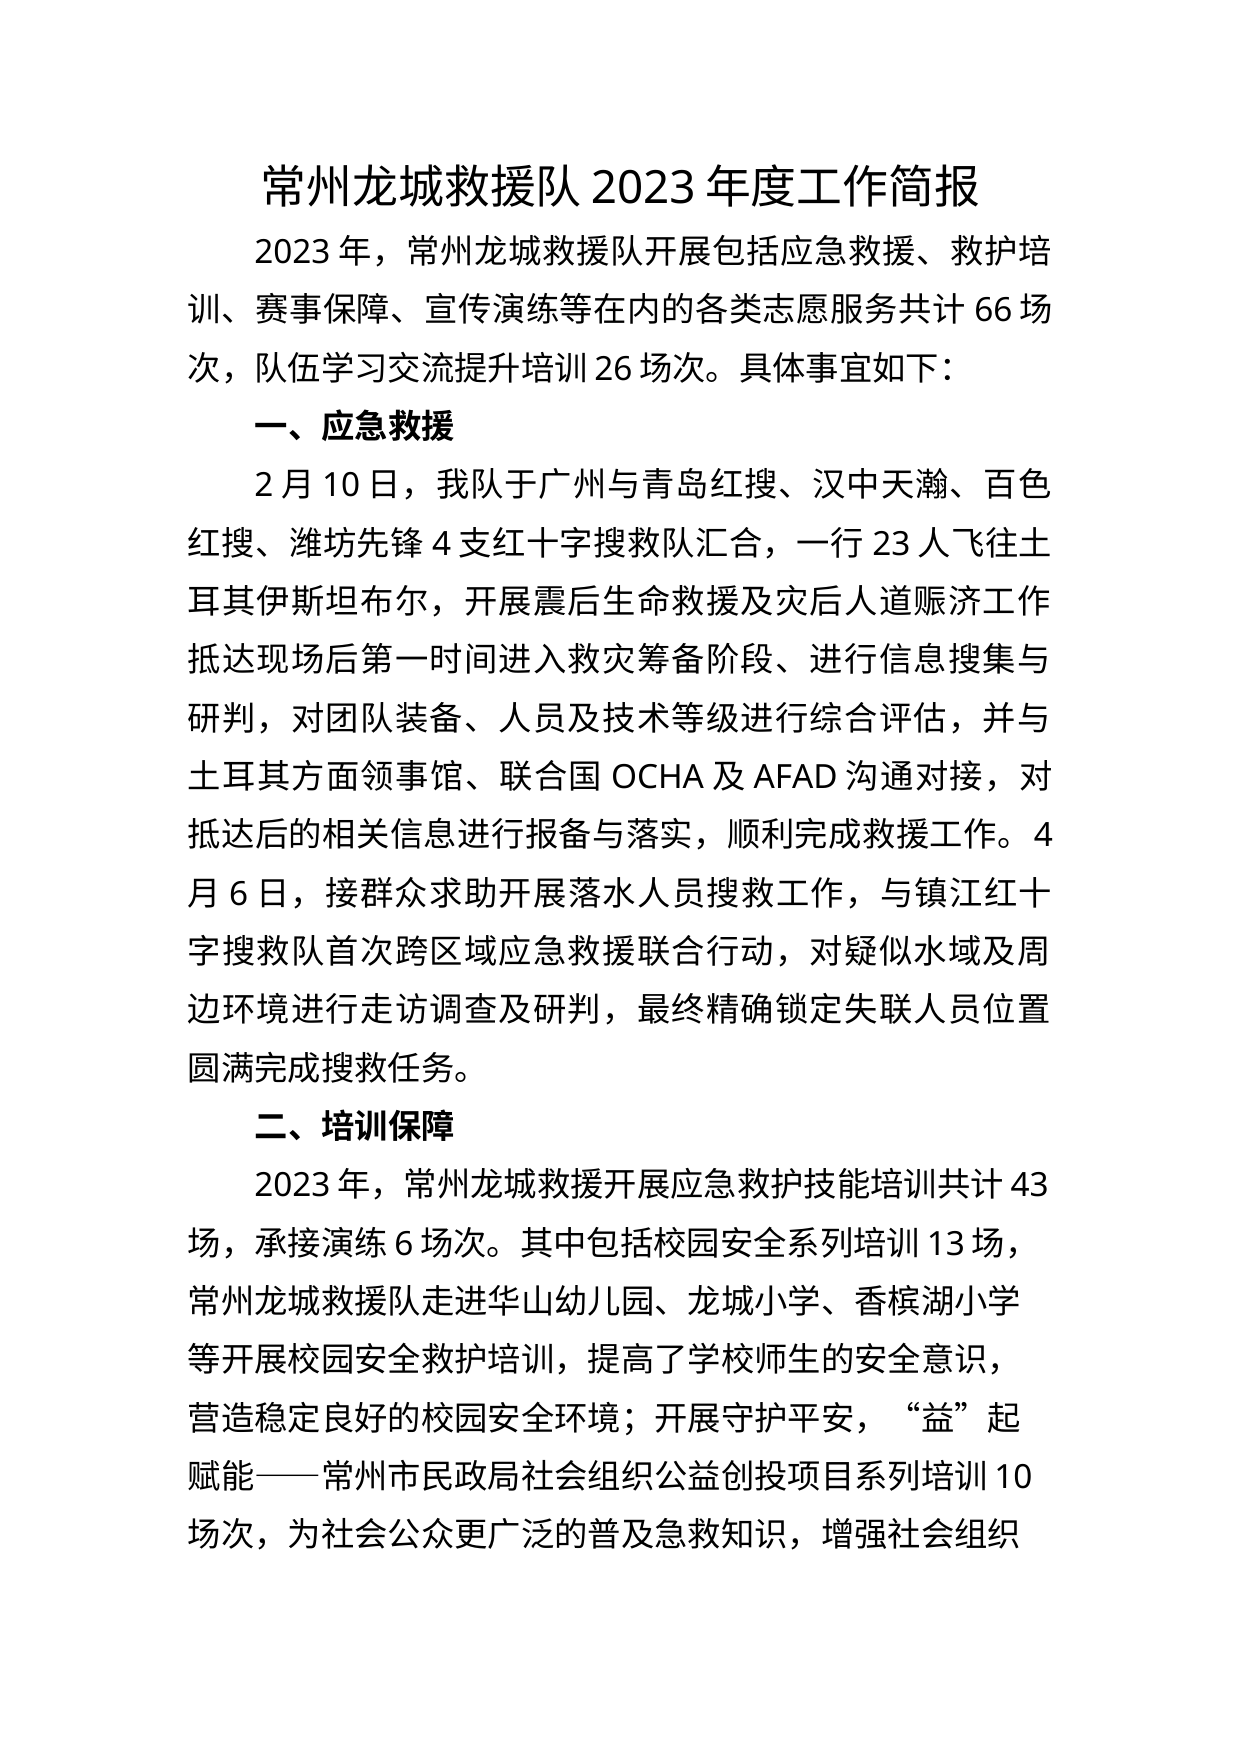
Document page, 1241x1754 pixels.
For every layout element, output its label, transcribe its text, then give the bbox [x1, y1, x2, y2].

text 一、应急救援 [187, 392, 1053, 450]
text 二、培训保障 [187, 1092, 1053, 1150]
text 2月10日，我队于广州与青岛红搜、汉中天瀚、百色红搜、潍坊先锋4支红十字搜救队汇合，一行23人飞往土耳其伊斯坦布尔，开展震后生命救援及灾后人道赈济工作。抵达现场后第一时间进入救灾筹备阶段、进行信息搜集与研判，对团队装备、人员及技术等级进行综合评估，并与土耳其方面领事馆、联合国OCHA及AFAD沟通对接，对抵达后的相关信息进行报备与落实，顺利完成救援工作。4月6日，接群众求助开展落水人员搜救工作，与镇江红十字搜救队首次跨区域应急救援联合行动，对疑似水域及周边环境进行走访调查及研判，最终精确锁定失联人员位置，圆满完成搜救任务。 [187, 450, 1053, 1092]
text 2023年，常州龙城救援队开展包括应急救援、救护培训、赛事保障、宣传演练等在内的各类志愿服务共计66场次，队伍学习交流提升培训26场次。具体事宜如下： [187, 217, 1053, 392]
text 常州龙城救援队2023年度工作简报 [187, 150, 1053, 217]
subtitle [187, 1150, 1053, 1558]
